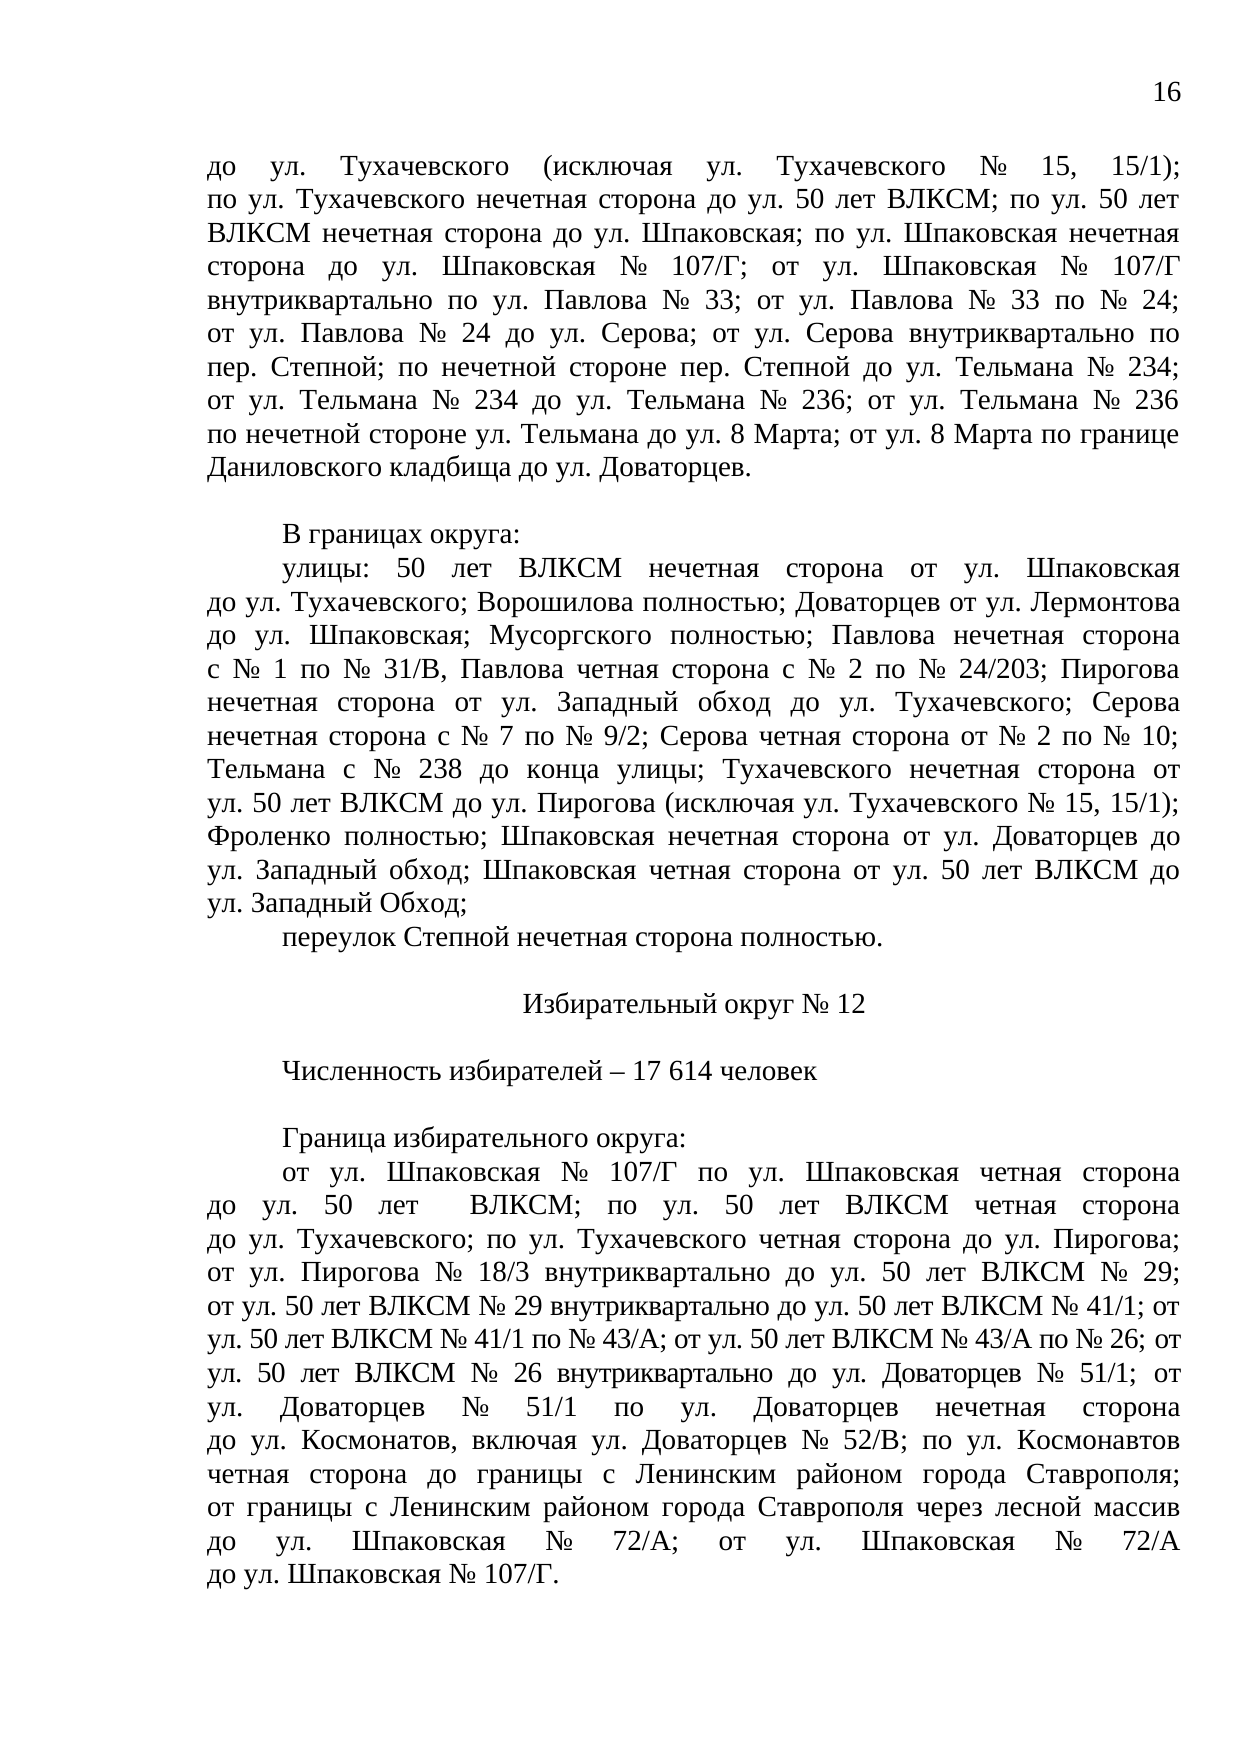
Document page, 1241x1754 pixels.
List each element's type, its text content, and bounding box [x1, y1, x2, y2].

text переулок Степной нечетная сторона полностью. [207, 919, 1181, 953]
text Избирательный округ № 12 [207, 986, 1181, 1020]
text Численность избирателей – 17 614 человек [207, 1053, 1181, 1087]
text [207, 148, 1181, 483]
text от ул. Шпаковская № 107/Г по ул. Шпаковская четная сторона до ул. 50 лет ВЛКСМ; по ул. 50 лет ВЛКСМ четная сторона до ул. Тухачевского; по ул. Тухачевского четная сторона до ул. Пирогова; от ул. Пирогова № 18/3 внутриквартально до ул. 50 лет ВЛКСМ № 29; от ул. 50 лет ВЛКСМ № 29 внутриквартально до ул. 50 лет ВЛКСМ № 41/1; от ул. 50 лет ВЛКСМ № 41/1 по № 43/А; от ул. 50 лет ВЛКСМ № 43/А по № 26; от ул. 50 лет ВЛКСМ № 26 внутриквартально до ул. Доваторцев № 51/1; от ул. Доваторцев № 51/1 по ул. Доваторцев нечетная сторона до ул. Космонатов, включая ул. Доваторцев № 52/В; по ул. Космонавтов четная сторона до границы с Ленинским районом города Ставрополя; от границы с Ленинским районом города Ставрополя через лесной массив до ул. Шпаковская № 72/А; от ул. Шпаковская № 72/А до ул. Шпаковская № 107/Г. [207, 1154, 1181, 1590]
text Граница избирательного округа: [207, 1120, 1181, 1154]
text улицы: 50 лет ВЛКСМ нечетная сторона от ул. Шпаковская до ул. Тухачевского; Ворошилова полностью; Доваторцев от ул. Лермонтова до ул. Шпаковская; Мусоргского полностью; Павлова нечетная сторона с № 1 по № 31/В, Павлова четная сторона с № 2 по № 24/203; Пирогова нечетная сторона от ул. Западный обход до ул. Тухачевского; Серова нечетная сторона с № 7 по № 9/2; Серова четная сторона от № 2 по № 10; Тельмана с № 238 до конца улицы; Тухачевского нечетная сторона от ул. 50 лет ВЛКСМ до ул. Пирогова (исключая ул. Тухачевского № 15, 15/1); Фроленко полностью; Шпаковская нечетная сторона от ул. Доваторцев до ул. Западный обход; Шпаковская четная сторона от ул. 50 лет ВЛКСМ до ул. Западный Обход; [207, 550, 1181, 919]
text В границах округа: [207, 517, 1181, 550]
